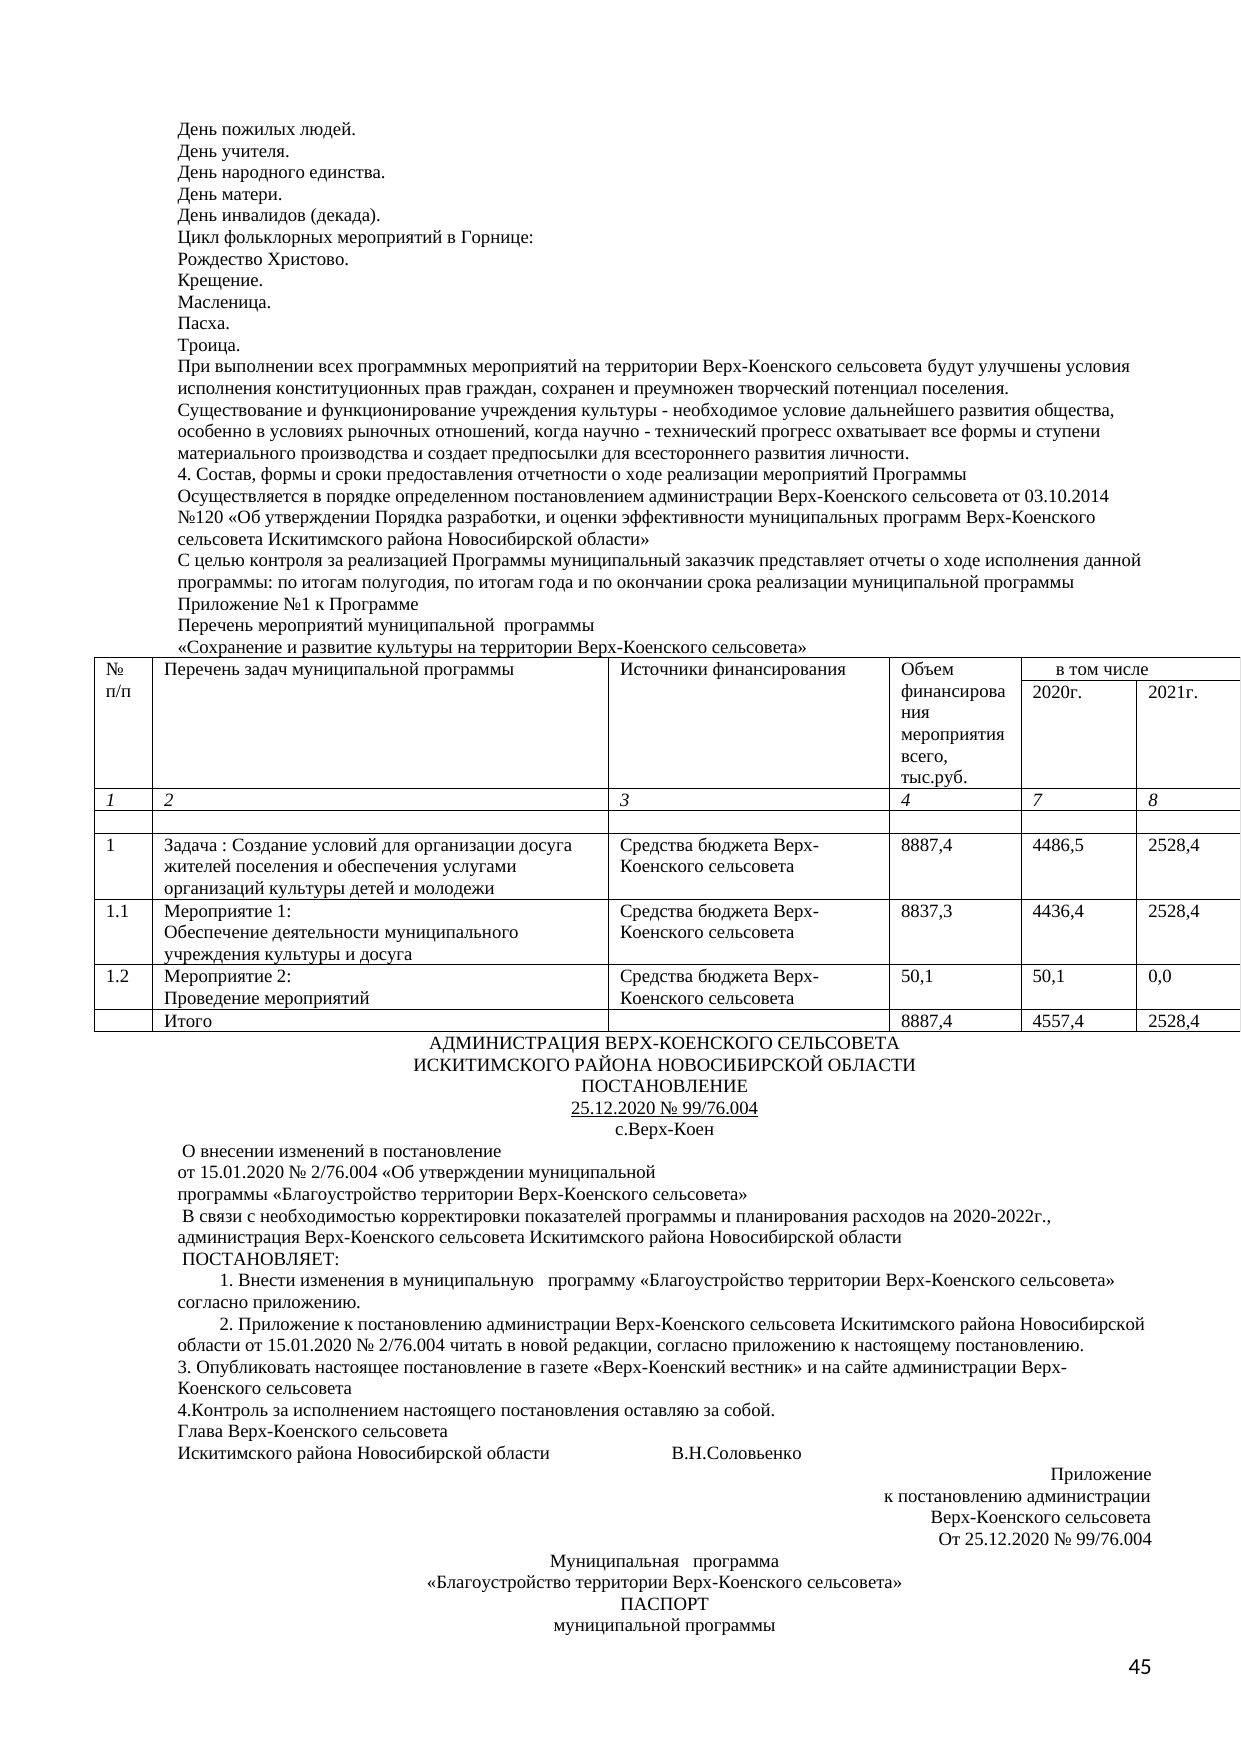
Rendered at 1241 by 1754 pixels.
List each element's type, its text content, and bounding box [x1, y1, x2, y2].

text Троица. [177, 334, 1152, 355]
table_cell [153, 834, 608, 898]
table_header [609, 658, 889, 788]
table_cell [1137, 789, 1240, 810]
text День инвалидов (декада). [177, 204, 1152, 226]
text Рождество Христово. [177, 247, 1152, 269]
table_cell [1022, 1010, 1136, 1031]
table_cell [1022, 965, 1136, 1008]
text В связи с необходимостью корректировки показателей программы и планирования расходов на 2020-2022г., администрация Верх-Коенского сельсовета Искитимского района Новосибирской области [177, 1204, 1152, 1248]
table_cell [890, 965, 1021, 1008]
text День учителя. [177, 140, 1152, 161]
text С целью контроля за реализацией Программы муниципальный заказчик представляет отчеты о ходе исполнения данной программы: по итогам полугодия, по итогам года и по окончании срока реализации муниципальной программы [177, 549, 1152, 592]
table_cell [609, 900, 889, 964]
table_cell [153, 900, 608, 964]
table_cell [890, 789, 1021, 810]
text ИСКИТИМСКОГО РАЙОНА НОВОСИБИРСКОЙ ОБЛАСТИ [177, 1054, 1152, 1075]
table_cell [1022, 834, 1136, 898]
text День матери. [177, 183, 1152, 204]
text Муниципальная программа [177, 1549, 1152, 1571]
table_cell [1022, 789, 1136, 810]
text Верх-Коенского сельсовета [177, 1506, 1152, 1528]
text Глава Верх-Коенского сельсовета [177, 1420, 1152, 1442]
text Искитимского района Новосибирской области В.Н.Соловьенко [177, 1442, 1152, 1463]
text 4. Состав, формы и сроки предоставления отчетности о ходе реализации мероприятий Программы [177, 463, 1152, 485]
text ПОСТАНОВЛЯЕТ: [177, 1248, 1152, 1269]
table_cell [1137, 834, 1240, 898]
text Приложение №1 к Программе [177, 592, 1152, 614]
text Пасха. [177, 312, 1152, 334]
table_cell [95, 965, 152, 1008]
text к постановлению администрации [177, 1485, 1152, 1506]
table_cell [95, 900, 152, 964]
text 4.Контроль за исполнением настоящего постановления оставляю за собой. [177, 1399, 1152, 1420]
text При выполнении всех программных мероприятий на территории Верх-Коенского сельсовета будут улучшены условия исполнения конституционных прав граждан, сохранен и преумножен творческий потенциал поселения. [177, 355, 1152, 398]
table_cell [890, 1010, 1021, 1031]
text О внесении изменений в постановление [177, 1140, 1152, 1161]
text 3. Опубликовать настоящее постановление в газете «Верх-Коенский вестник» и на сайте администрации Верх-Коенского сельсовета [177, 1356, 1152, 1399]
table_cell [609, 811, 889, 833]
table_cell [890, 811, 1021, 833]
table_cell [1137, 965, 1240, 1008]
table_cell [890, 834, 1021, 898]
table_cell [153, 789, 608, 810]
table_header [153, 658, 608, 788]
text Перечень мероприятий муниципальной программы [177, 614, 1152, 636]
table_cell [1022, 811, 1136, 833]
text 1. Внести изменения в муниципальную программу «Благоустройство территории Верх-Коенского сельсовета» согласно приложению. [177, 1269, 1152, 1312]
text 25.12.2020 № 99/76.004 [177, 1097, 1152, 1118]
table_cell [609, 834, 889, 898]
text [177, 1571, 1152, 1593]
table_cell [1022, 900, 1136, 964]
text «Сохранение и развитие культуры на территории Верх-Коенского сельсовета» [177, 636, 1152, 657]
text ПАСПОРТ [177, 1593, 1152, 1614]
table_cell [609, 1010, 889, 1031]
text Крещение. [177, 269, 1152, 291]
text Масленица. [177, 291, 1152, 312]
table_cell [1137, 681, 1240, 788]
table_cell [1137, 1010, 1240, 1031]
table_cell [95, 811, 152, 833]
text АДМИНИСТРАЦИЯ ВЕРХ-КОЕНСКОГО СЕЛЬСОВЕТА [177, 1032, 1152, 1054]
text От 25.12.2020 № 99/76.004 [177, 1528, 1152, 1549]
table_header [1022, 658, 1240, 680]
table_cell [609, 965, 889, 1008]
text Существование и функционирование учреждения культуры - необходимое условие дальнейшего развития общества, особенно в условиях рыночных отношений, когда научно - технический прогресс охватывает все формы и ступени материального производства и создает предпосылки для всестороннего развития личности. [177, 398, 1152, 463]
text День пожилых людей. [177, 118, 1152, 140]
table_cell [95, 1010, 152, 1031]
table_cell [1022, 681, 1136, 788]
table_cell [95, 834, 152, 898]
text от 15.01.2020 № 2/76.004 «Об утверждении муниципальной [177, 1161, 1152, 1183]
text Осуществляется в порядке определенном постановлением администрации Верх-Коенского сельсовета от 03.10.2014 №120 «Об утверждении Порядка разработки, и оценки эффективности муниципальных программ Верх-Коенского сельсовета Искитимского района Новосибирской области» [177, 485, 1152, 549]
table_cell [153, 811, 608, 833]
text с.Верх-Коен [177, 1118, 1152, 1140]
text 2. Приложение к постановлению администрации Верх-Коенского сельсовета Искитимского района Новосибирской области от 15.01.2020 № 2/76.004 читать в новой редакции, согласно приложению к настоящему постановлению. [177, 1312, 1152, 1356]
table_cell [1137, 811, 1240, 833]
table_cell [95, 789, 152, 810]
text ПОСТАНОВЛЕНИЕ [177, 1075, 1152, 1097]
text муниципальной программы [177, 1614, 1152, 1636]
text Приложение [177, 1463, 1152, 1485]
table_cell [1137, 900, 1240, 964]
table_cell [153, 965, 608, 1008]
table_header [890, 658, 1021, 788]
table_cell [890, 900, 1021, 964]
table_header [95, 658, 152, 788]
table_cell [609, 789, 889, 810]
text День народного единства. [177, 161, 1152, 183]
text Цикл фольклорных мероприятий в Горнице: [177, 226, 1152, 247]
text программы «Благоустройство территории Верх-Коенского сельсовета» [177, 1183, 1152, 1204]
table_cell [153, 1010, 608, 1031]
